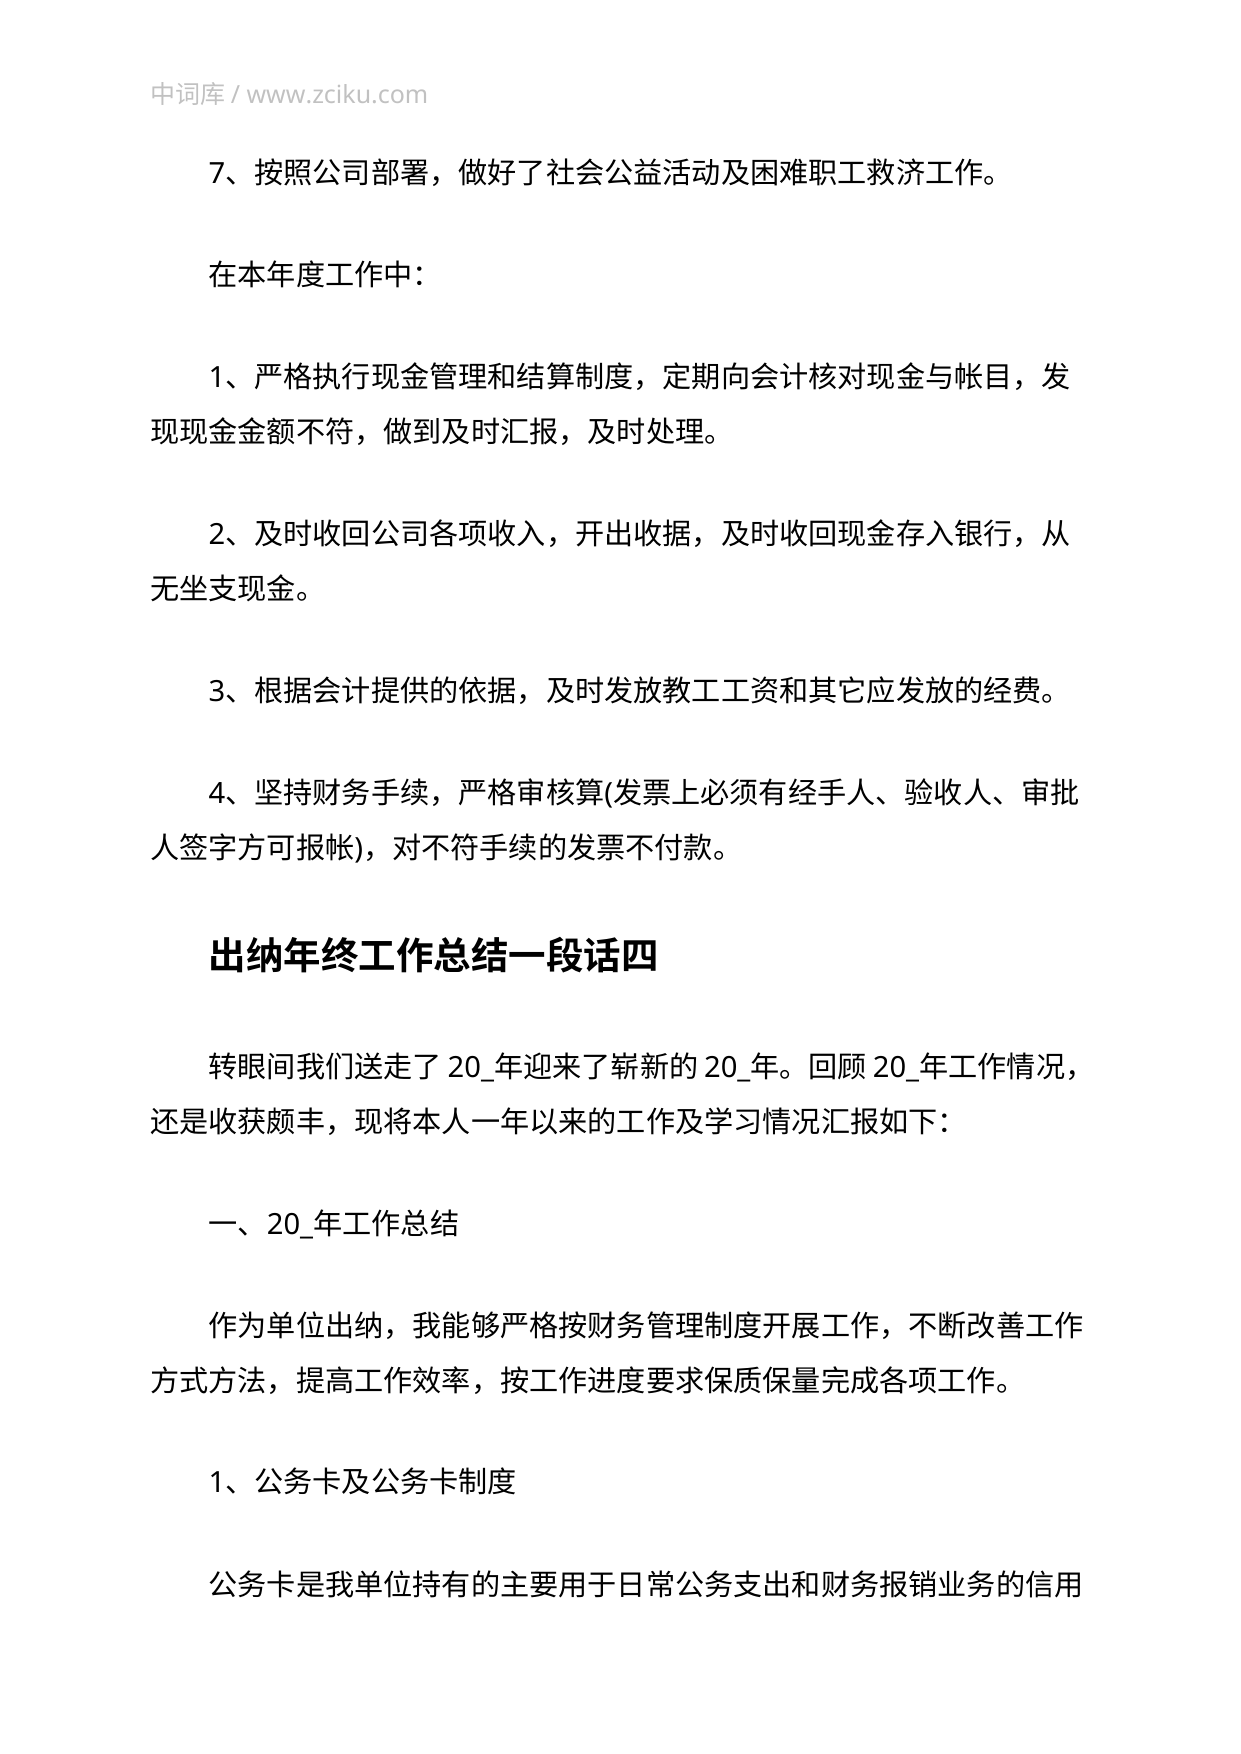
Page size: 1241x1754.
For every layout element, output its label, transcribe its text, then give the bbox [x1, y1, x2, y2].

text 在本年度工作中： [150, 252, 1090, 294]
text 出纳年终工作总结一段话四 [150, 926, 1090, 981]
text 1、严格执行现金管理和结算制度，定期向会计核对现金与帐目，发现现金金额不符，做到及时汇报，及时处理。 [150, 354, 1090, 451]
text 3、根据会计提供的依据，及时发放教工工资和其它应发放的经费。 [150, 667, 1090, 710]
text 2、及时收回公司各项收入，开出收据，及时收回现金存入银行，从无坐支现金。 [150, 511, 1090, 608]
text 7、按照公司部署，做好了社会公益活动及困难职工救济工作。 [150, 150, 1090, 192]
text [150, 1561, 1090, 1603]
text 4、坚持财务手续，严格审核算(发票上必须有经手人、验收人、审批人签字方可报帐)，对不符手续的发票不付款。 [150, 769, 1090, 867]
text 一、20_年工作总结 [150, 1200, 1090, 1243]
text 转眼间我们送走了20_年迎来了崭新的20_年。回顾20_年工作情况，还是收获颇丰，现将本人一年以来的工作及学习情况汇报如下： [150, 1044, 1090, 1141]
text 作为单位出纳，我能够严格按财务管理制度开展工作，不断改善工作方式方法，提高工作效率，按工作进度要求保质保量完成各项工作。 [150, 1302, 1090, 1399]
text 1、公务卡及公务卡制度 [150, 1459, 1090, 1501]
